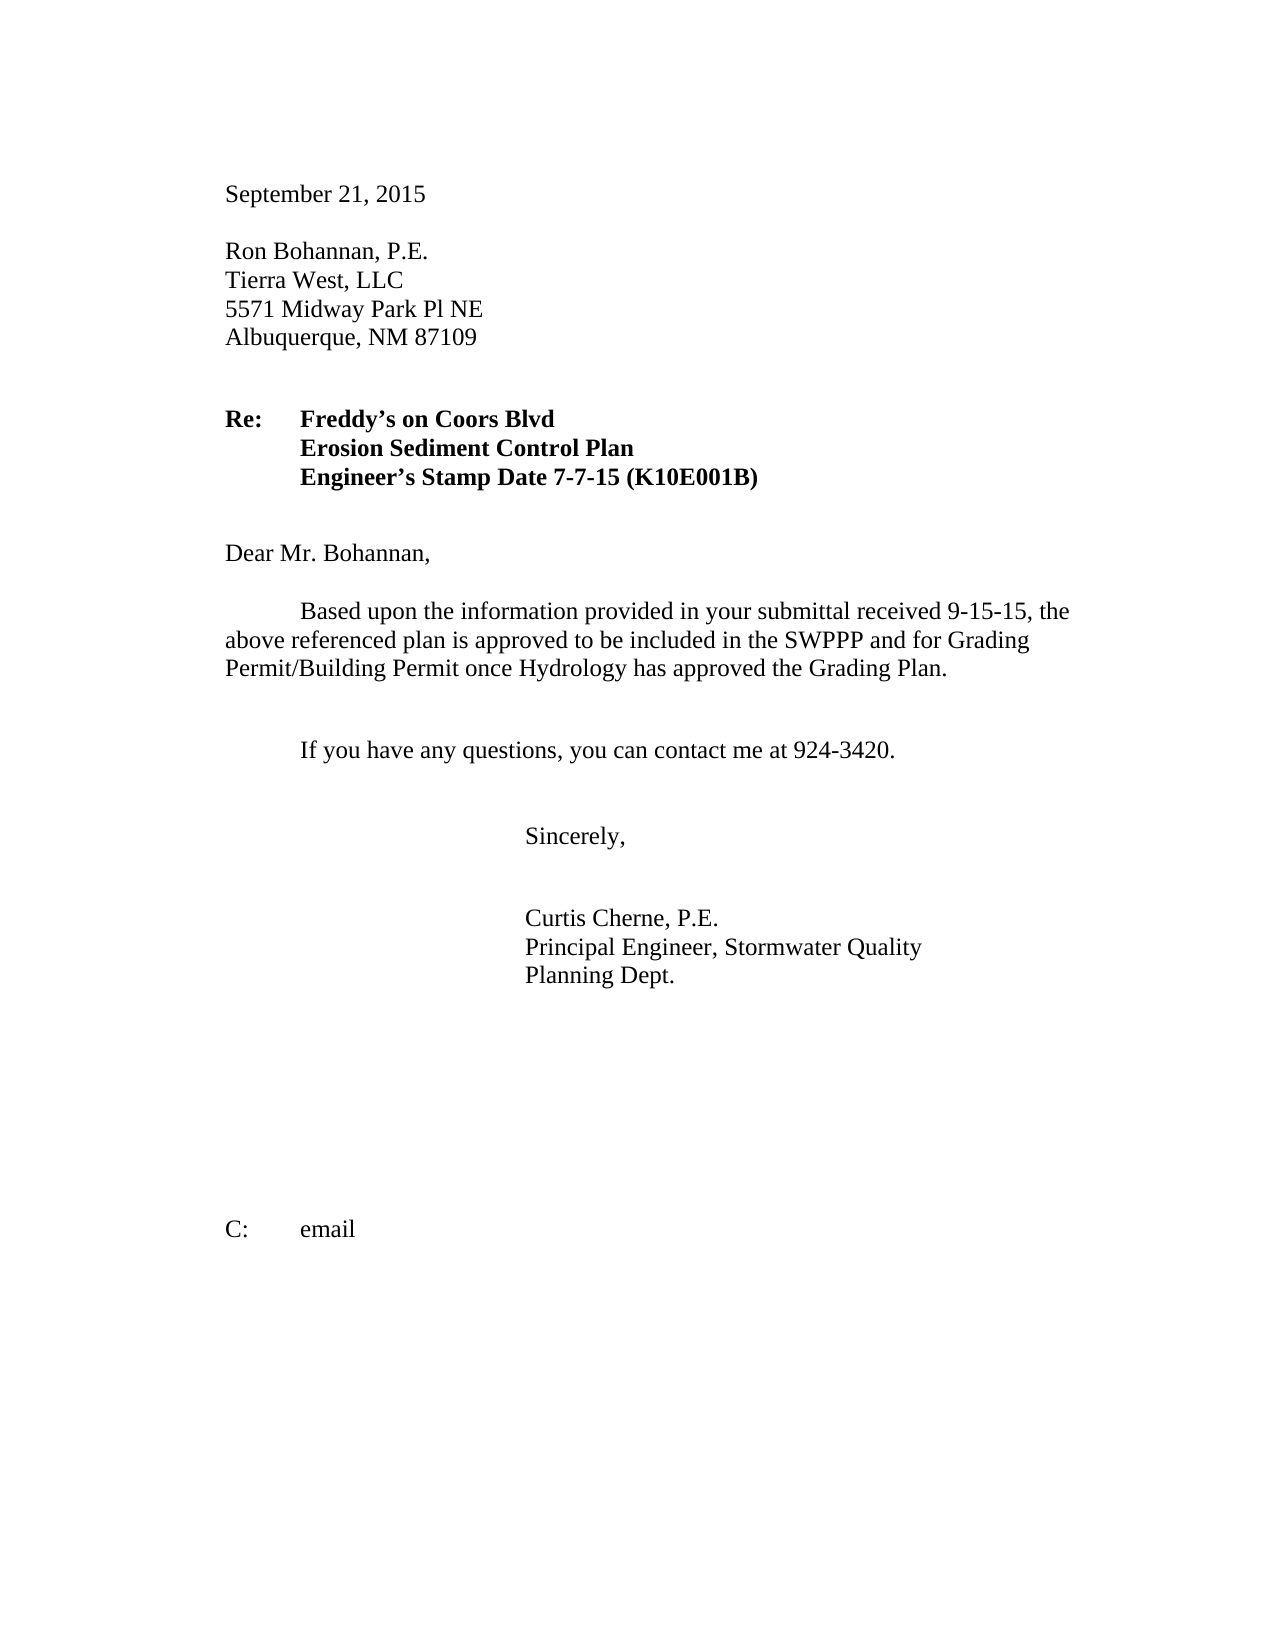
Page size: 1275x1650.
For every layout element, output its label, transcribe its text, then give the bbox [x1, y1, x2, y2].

text Tierra West, LLC [225, 265, 1125, 294]
text Sincerely, [225, 821, 1125, 850]
text Dear Mr. Bohannan, [225, 538, 1125, 567]
text Based upon the information provided in your submittal received 9-15-15, the above referenced plan is approved to be included in the SWPPP and for Grading Permit/Building Permit once Hydrology has approved the Grading Plan. [225, 596, 1125, 682]
text Principal Engineer, Stormwater Quality [225, 932, 1125, 960]
text C: email [225, 1214, 1125, 1243]
text Ron Bohannan, P.E. [225, 236, 1125, 265]
text Planning Dept. [450, 960, 1125, 989]
text 5571 Midway Park Pl NE [225, 294, 1125, 322]
text Albuquerque, NM 87109 [225, 322, 1125, 351]
text Engineer’s Stamp Date 7-7-15 (K10E001B) [225, 462, 1125, 490]
text September 21, 2015 [225, 179, 1125, 207]
text Re: Freddy’s on Coors Blvd [225, 404, 1125, 433]
text Erosion Sediment Control Plan [225, 433, 1125, 462]
text Curtis Cherne, P.E. [225, 903, 1125, 932]
text If you have any questions, you can contact me at 924-3420. [225, 735, 1125, 764]
